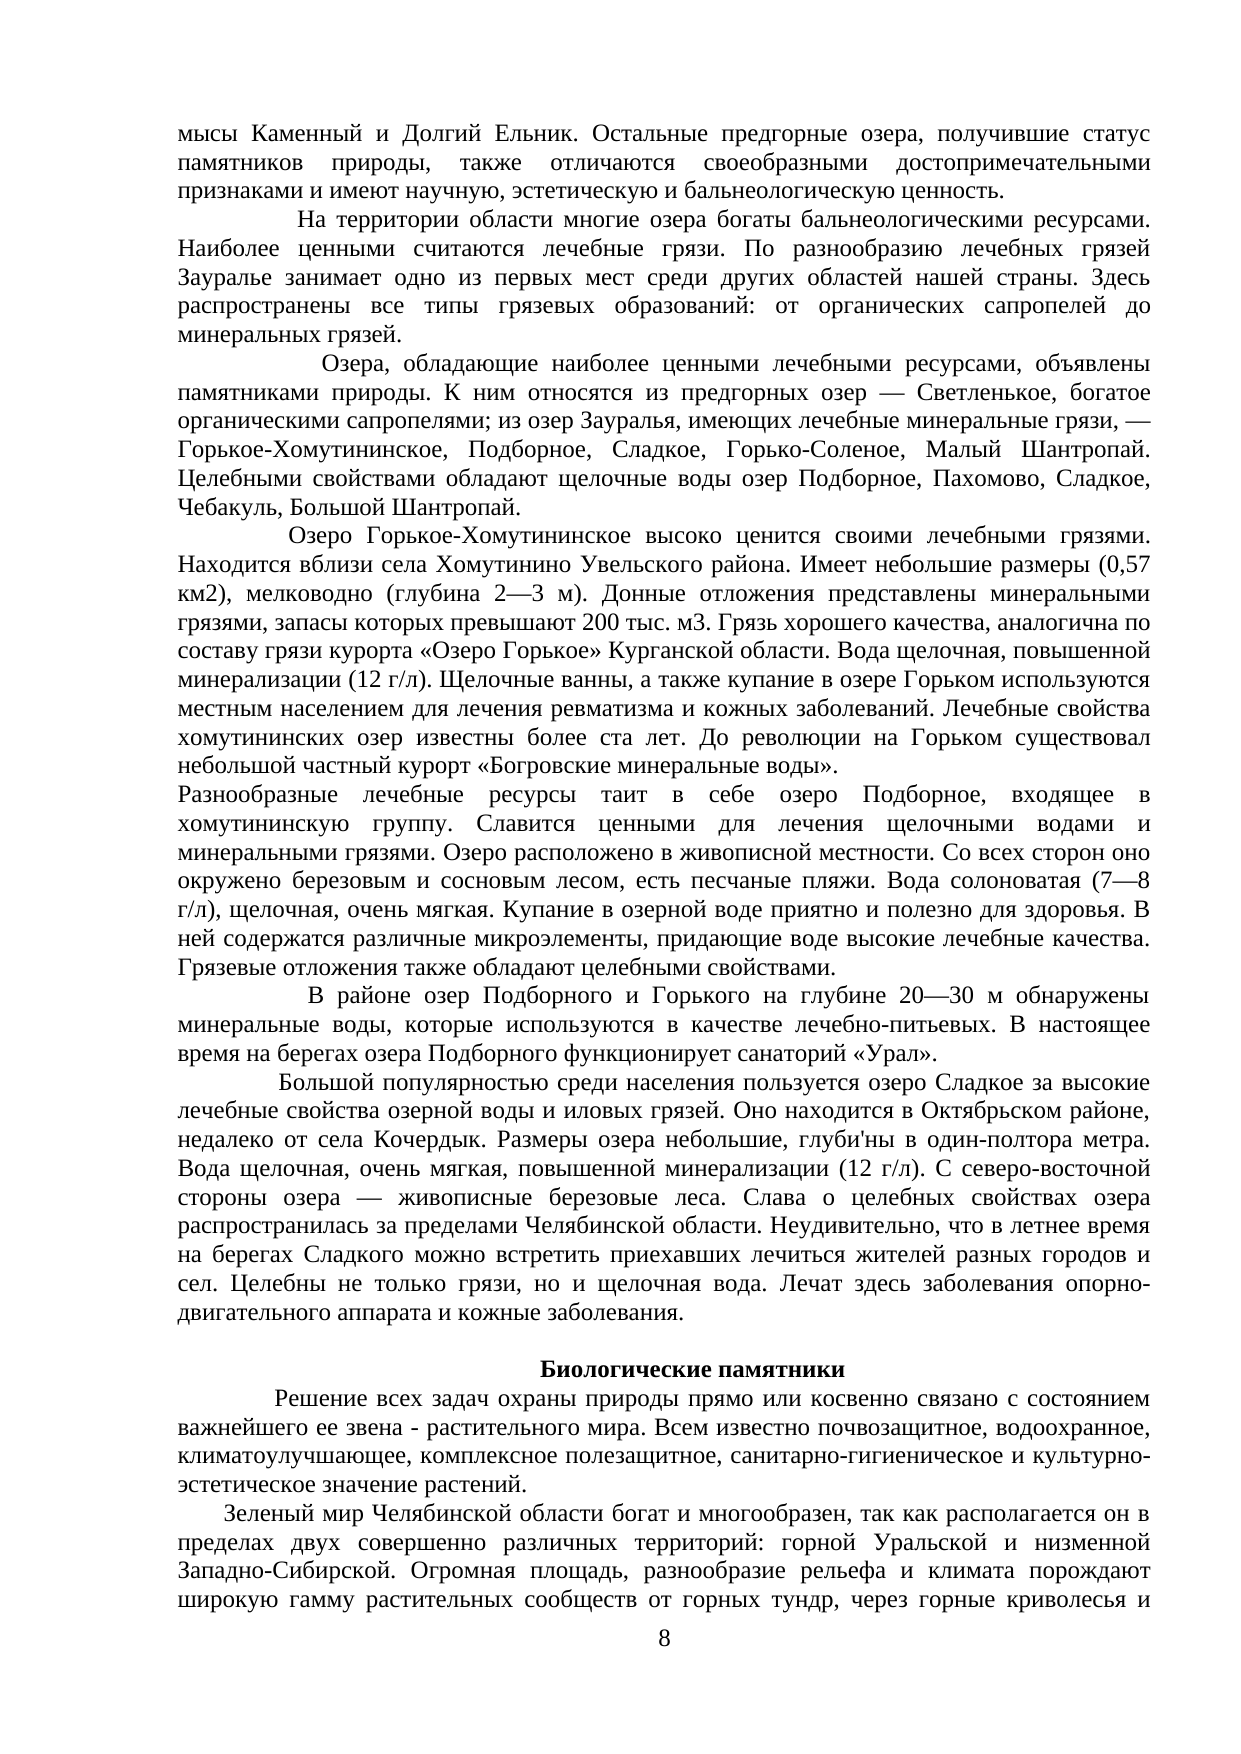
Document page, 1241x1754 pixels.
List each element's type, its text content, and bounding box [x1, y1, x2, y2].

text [177, 118, 1152, 204]
text Озера, обладающие наиболее ценными лечебными ресурсами, объявлены памятниками природы. К ним относятся из предгорных озер — Светленькое, богатое органическими сапропелями; из озер Зауралья, имеющих лечебные минеральные грязи, — Горькое-Хомутининское, Подборное, Сладкое, Горько-Соленое, Малый Шантропай. Целебными свойствами обладают щелочные воды озер Подборное, Пахомово, Сладкое, Чебакуль, Большой Шантропай. [177, 348, 1152, 521]
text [177, 1498, 1152, 1613]
text Озеро Горькое-Хомутининское высоко ценится своими лечебными грязями. Находится вблизи села Хомутинино Увельского района. Имеет небольшие размеры (0,57 км2), мелководно (глубина 2—3 м). Донные отложения представлены минеральными грязями, запасы которых превышают 200 тыс. м3. Грязь хорошего качества, аналогична по составу грязи курорта «Озеро Горькое» Курганской области. Вода щелочная, повышенной минерализации (12 г/л). Щелочные ванны, а также купание в озере Горьком используются местным населением для лечения ревматизма и кожных заболеваний. Лечебные свойства хомутининских озер известны более ста лет. До революции на Горьком существовал небольшой частный курорт «Богровские минеральные воды». [177, 521, 1152, 779]
text В районе озер Подборного и Горького на глубине 20—30 м обнаружены минеральные воды, которые используются в качестве лечебно-питьевых. В настоящее время на берегах озера Подборного функционирует санаторий «Урал». [177, 981, 1152, 1067]
text Решение всех задач охраны природы прямо или косвенно связано с состоянием важнейшего ее звена - растительного мира. Всем известно почвозащитное, водоохранное, климатоулучшающее, комплексное полезащитное, санитарно-гигиеническое и культурно-эстетическое значение растений. [177, 1383, 1152, 1498]
text Разнообразные лечебные ресурсы таит в себе озеро Подборное, входящее в хомутининскую группу. Славится ценными для лечения щелочными водами и минеральными грязями. Озеро расположено в живописной местности. Со всех сторон оно окружено березовым и сосновым лесом, есть песчаные пляжи. Вода солоноватая (7—8 г/л), щелочная, очень мягкая. Купание в озерной воде приятно и полезно для здоровья. В ней содержатся различные микроэлементы, придающие воде высокие лечебные качества. Грязевые отложения также обладают целебными свойствами. [177, 779, 1152, 981]
text Большой популярностью среди населения пользуется озеро Сладкое за высокие лечебные свойства озерной воды и иловых грязей. Оно находится в Октябрьском районе, недалеко от села Кочердык. Размеры озера небольшие, глуби'ны в один-полтора метра. Вода щелочная, очень мягкая, повышенной минерализации (12 г/л). С северо-восточной стороны озера — живописные березовые леса. Слава о целебных свойствах озера распространилась за пределами Челябинской области. Неудивительно, что в летнее время на берегах Сладкого можно встретить приехавших лечиться жителей разных городов и сел. Целебны не только грязи, но и щелочная вода. Лечат здесь заболевания опорно-двигательного аппарата и кожные заболевания. [177, 1067, 1152, 1326]
text На территории области многие озера богаты бальнеологическими ресурсами. Наиболее ценными считаются лечебные грязи. По разнообразию лечебных грязей Зауралье занимает одно из первых мест среди других областей нашей страны. Здесь распространены все типы грязевых образований: от органических сапропелей до минеральных грязей. [177, 204, 1152, 348]
text Биологические памятники [177, 1326, 1152, 1383]
